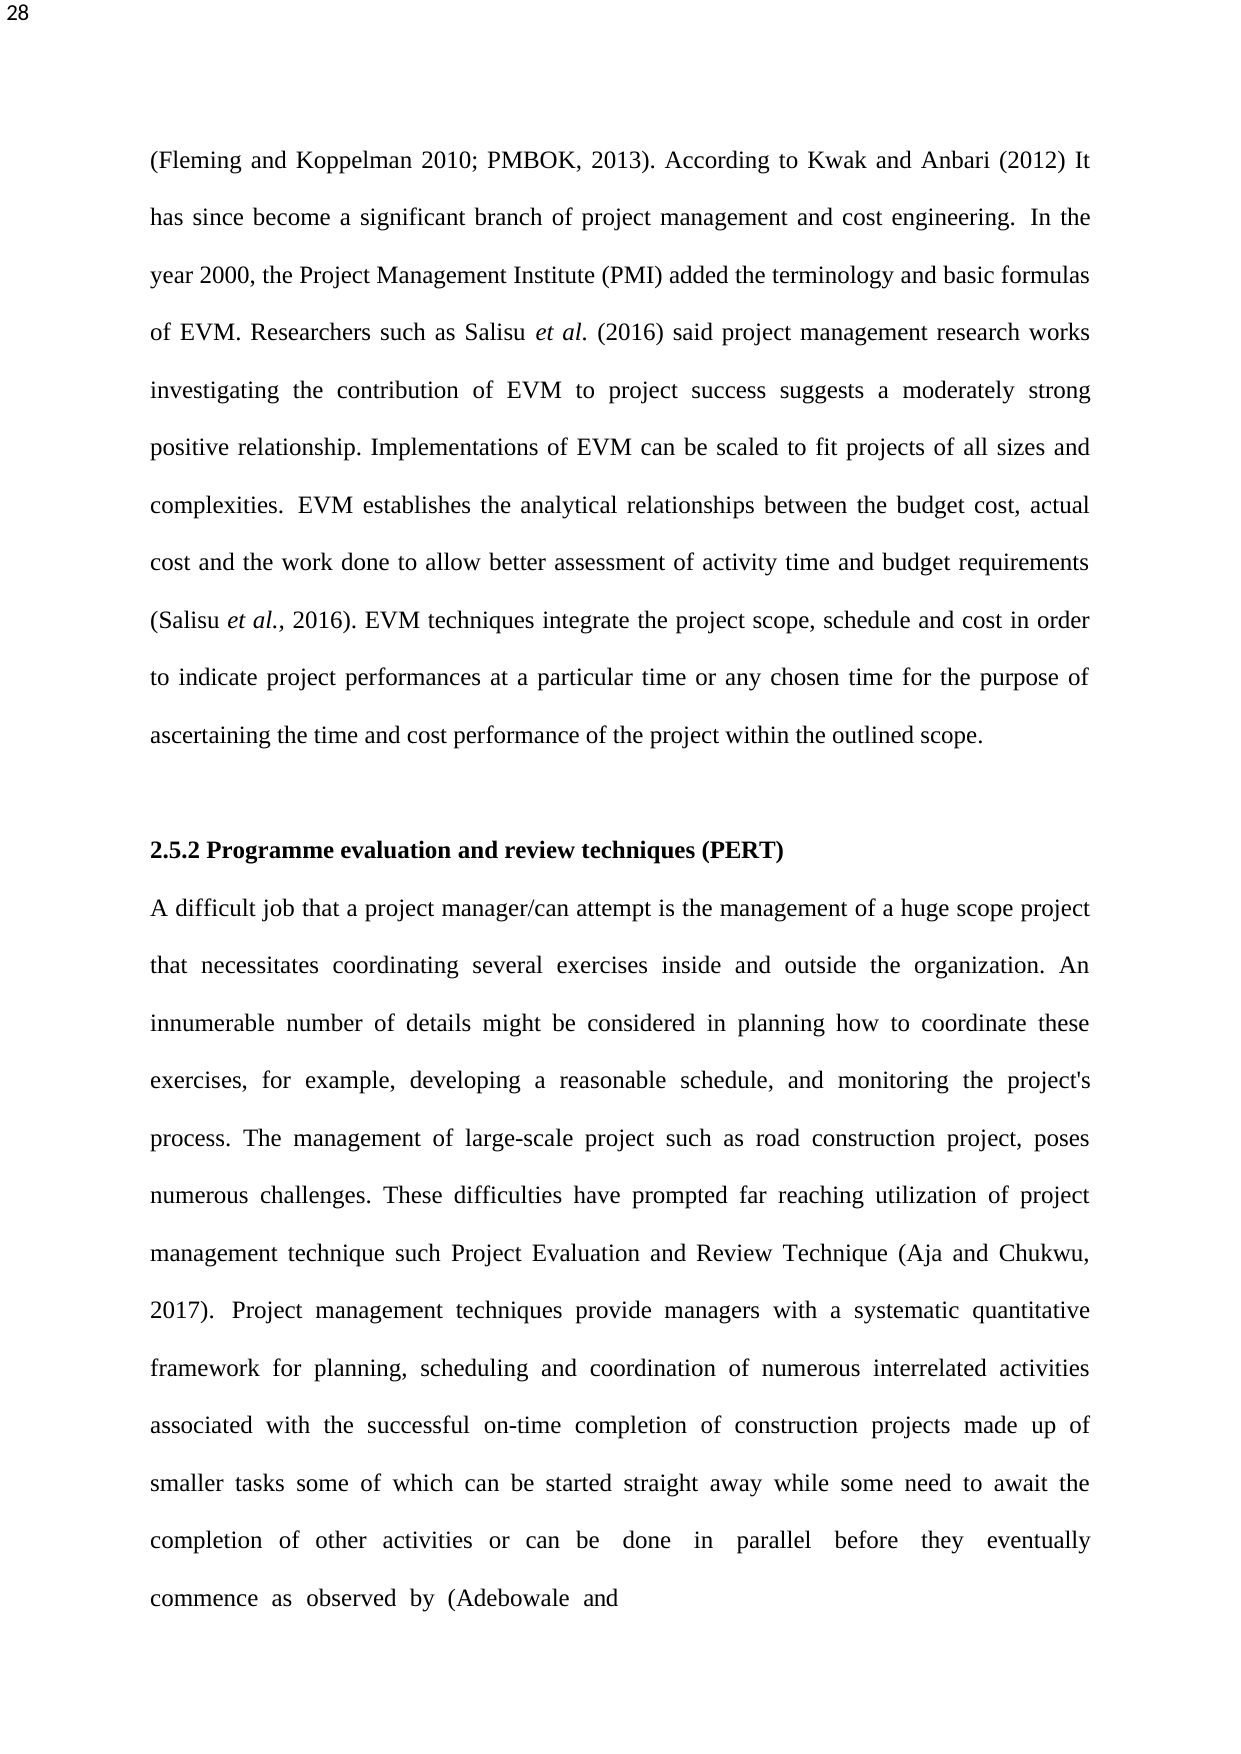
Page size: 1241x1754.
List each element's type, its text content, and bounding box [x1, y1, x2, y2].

text A difficult job that a project manager/can attempt is the management of a huge scope project that necessitates coordinating several exercises inside and outside the organization. An innumerable number of details might be considered in planning how to coordinate these exercises, for example, developing a reasonable schedule, and monitoring the project's process. The management of large-scale project such as road construction project, poses numerous challenges. These difficulties have prompted far reaching utilization of project management technique such Project Evaluation and Review Technique (Aja and Chukwu, 2017). Project management techniques provide managers with a systematic quantitative framework for planning, scheduling and coordination of numerous interrelated activities associated with the successful on-time completion of construction projects made up of smaller tasks some of which can be started straight away while some need to await the completion of other activities or can be done in parallel before they eventually commence as observed by (Adebowale and [150, 893, 1091, 1611]
subtitle Programme evaluation and review techniques (PERT) [150, 836, 1192, 864]
text (Fleming and Koppelman 2010; PMBOK, 2013). According to Kwak and Anbari (2012) It has since become a significant branch of project management and cost engineering. In the year 2000, the Project Management Institute (PMI) added the terminology and basic formulas of EVM. Researchers such as Salisu et al. (2016) said project management research works investigating the contribution of EVM to project success suggests a moderately strong positive relationship. Implementations of EVM can be scaled to fit projects of all sizes and complexities. EVM establishes the analytical relationships between the budget cost, actual cost and the work done to allow better assessment of activity time and budget requirements (Salisu et al., 2016). EVM techniques integrate the project scope, schedule and cost in order to indicate project performances at a particular time or any chosen time for the purpose of ascertaining the time and cost performance of the project within the outlined scope. [150, 145, 1091, 749]
